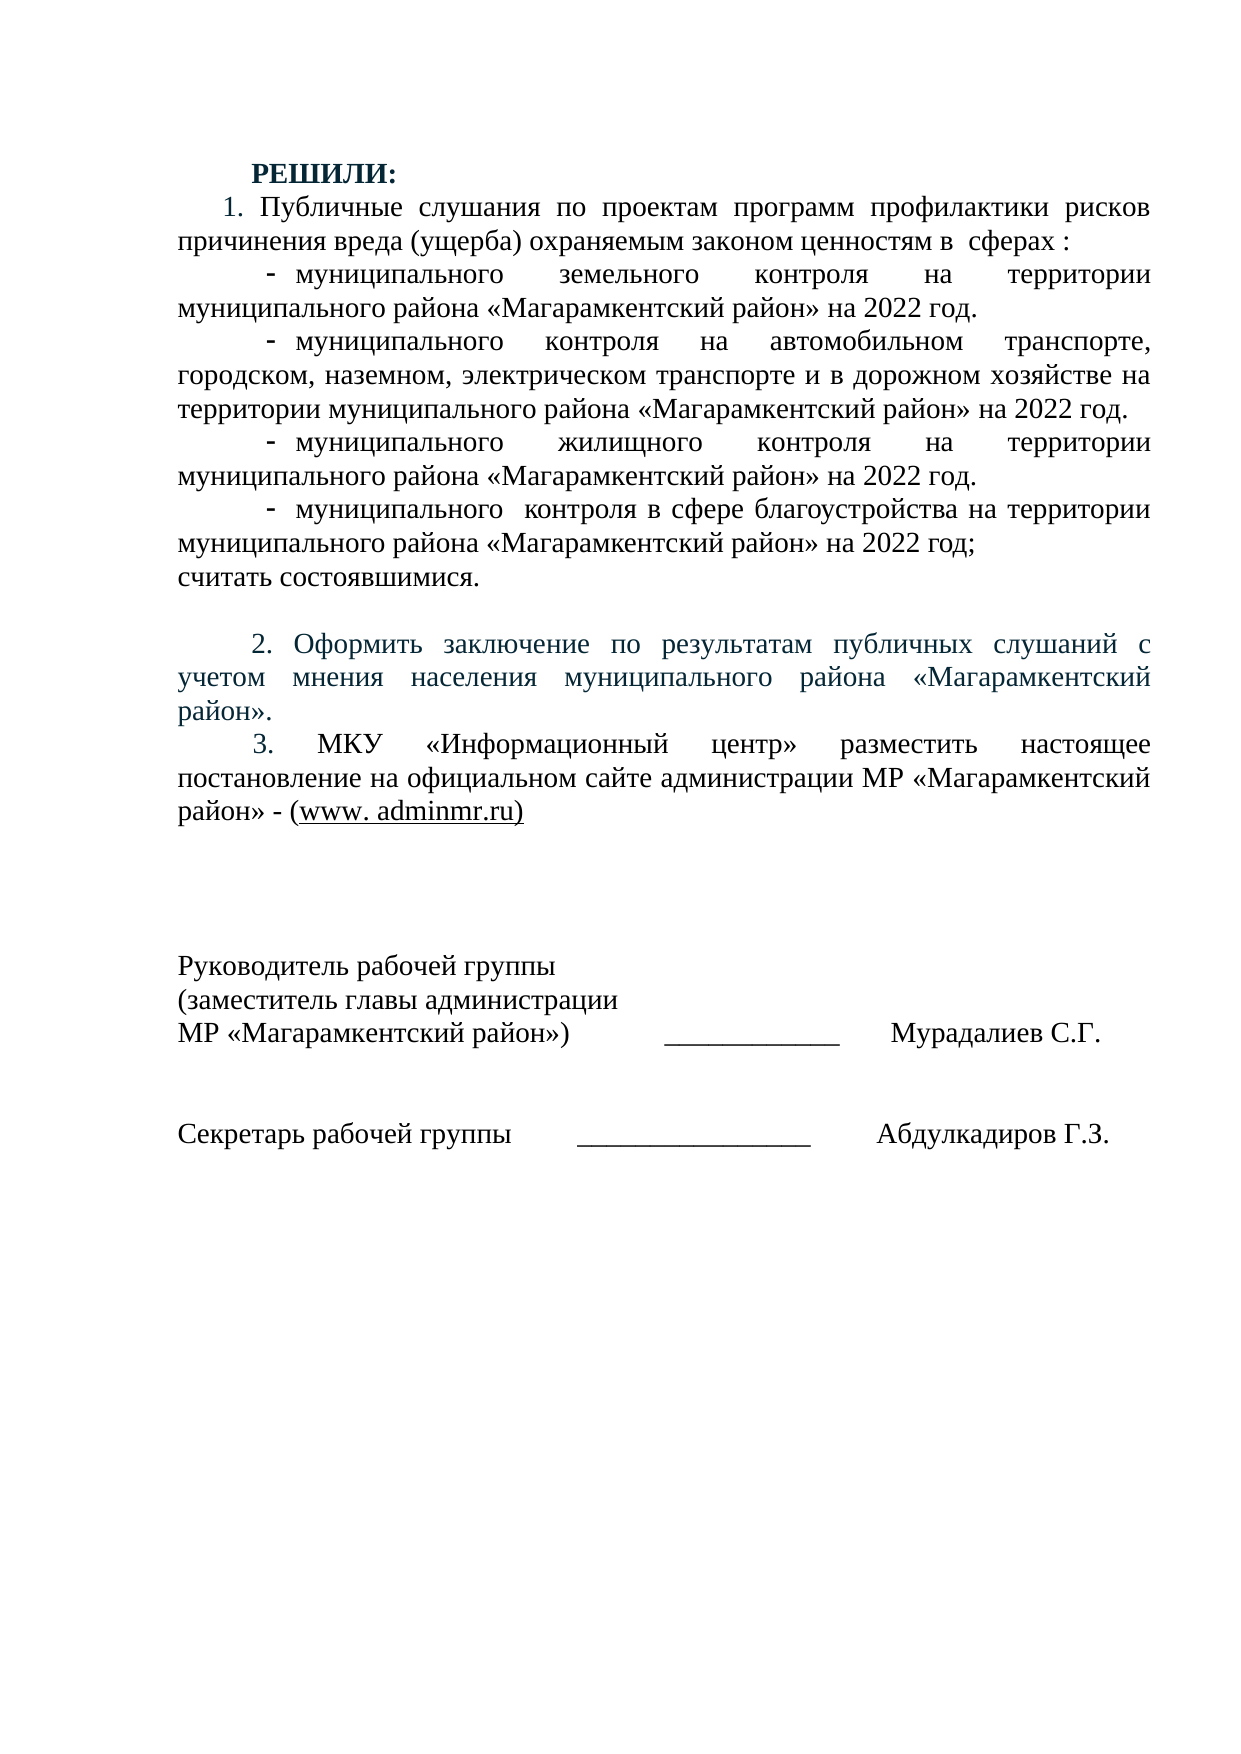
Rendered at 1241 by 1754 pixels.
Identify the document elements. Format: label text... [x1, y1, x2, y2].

list муниципального контроля в сфере благоустройства на территории муниципального района «Магарамкентский район» на 2022 год; [177, 491, 1152, 559]
text считать состоявшимися. [177, 559, 1152, 592]
text Секретарь рабочей группы ________________ Абдулкадиров Г.З. [177, 1116, 1152, 1150]
text МР «Магарамкентский район») ____________ Мурадалиев С.Г. [177, 1016, 1152, 1049]
list муниципального контроля на автомобильном транспорте, городском, наземном, электрическом транспорте и в дорожном хозяйстве на территории муниципального района «Магарамкентский район» на 2022 год. [177, 323, 1152, 424]
text 3. МКУ «Информационный центр» разместить настоящее постановление на официальном сайте администрации МР «Магарамкентский район» - (www. adminmr.ru) [177, 726, 1152, 827]
text 2. Оформить заключение по результатам публичных слушаний с учетом мнения населения муниципального района «Магарамкентский район». [177, 626, 1152, 726]
text (заместитель главы администрации [177, 982, 1152, 1016]
text РЕШИЛИ: 1. Публичные слушания по проектам программ профилактики рисков причинения вреда (ущерба) охраняемым законом ценностям в сферах : [177, 156, 1152, 256]
list муниципального жилищного контроля на территории муниципального района «Магарамкентский район» на 2022 год. [177, 424, 1152, 491]
text Руководитель рабочей группы [177, 948, 1152, 982]
list муниципального земельного контроля на территории муниципального района «Магарамкентский район» на 2022 год. [177, 256, 1152, 323]
